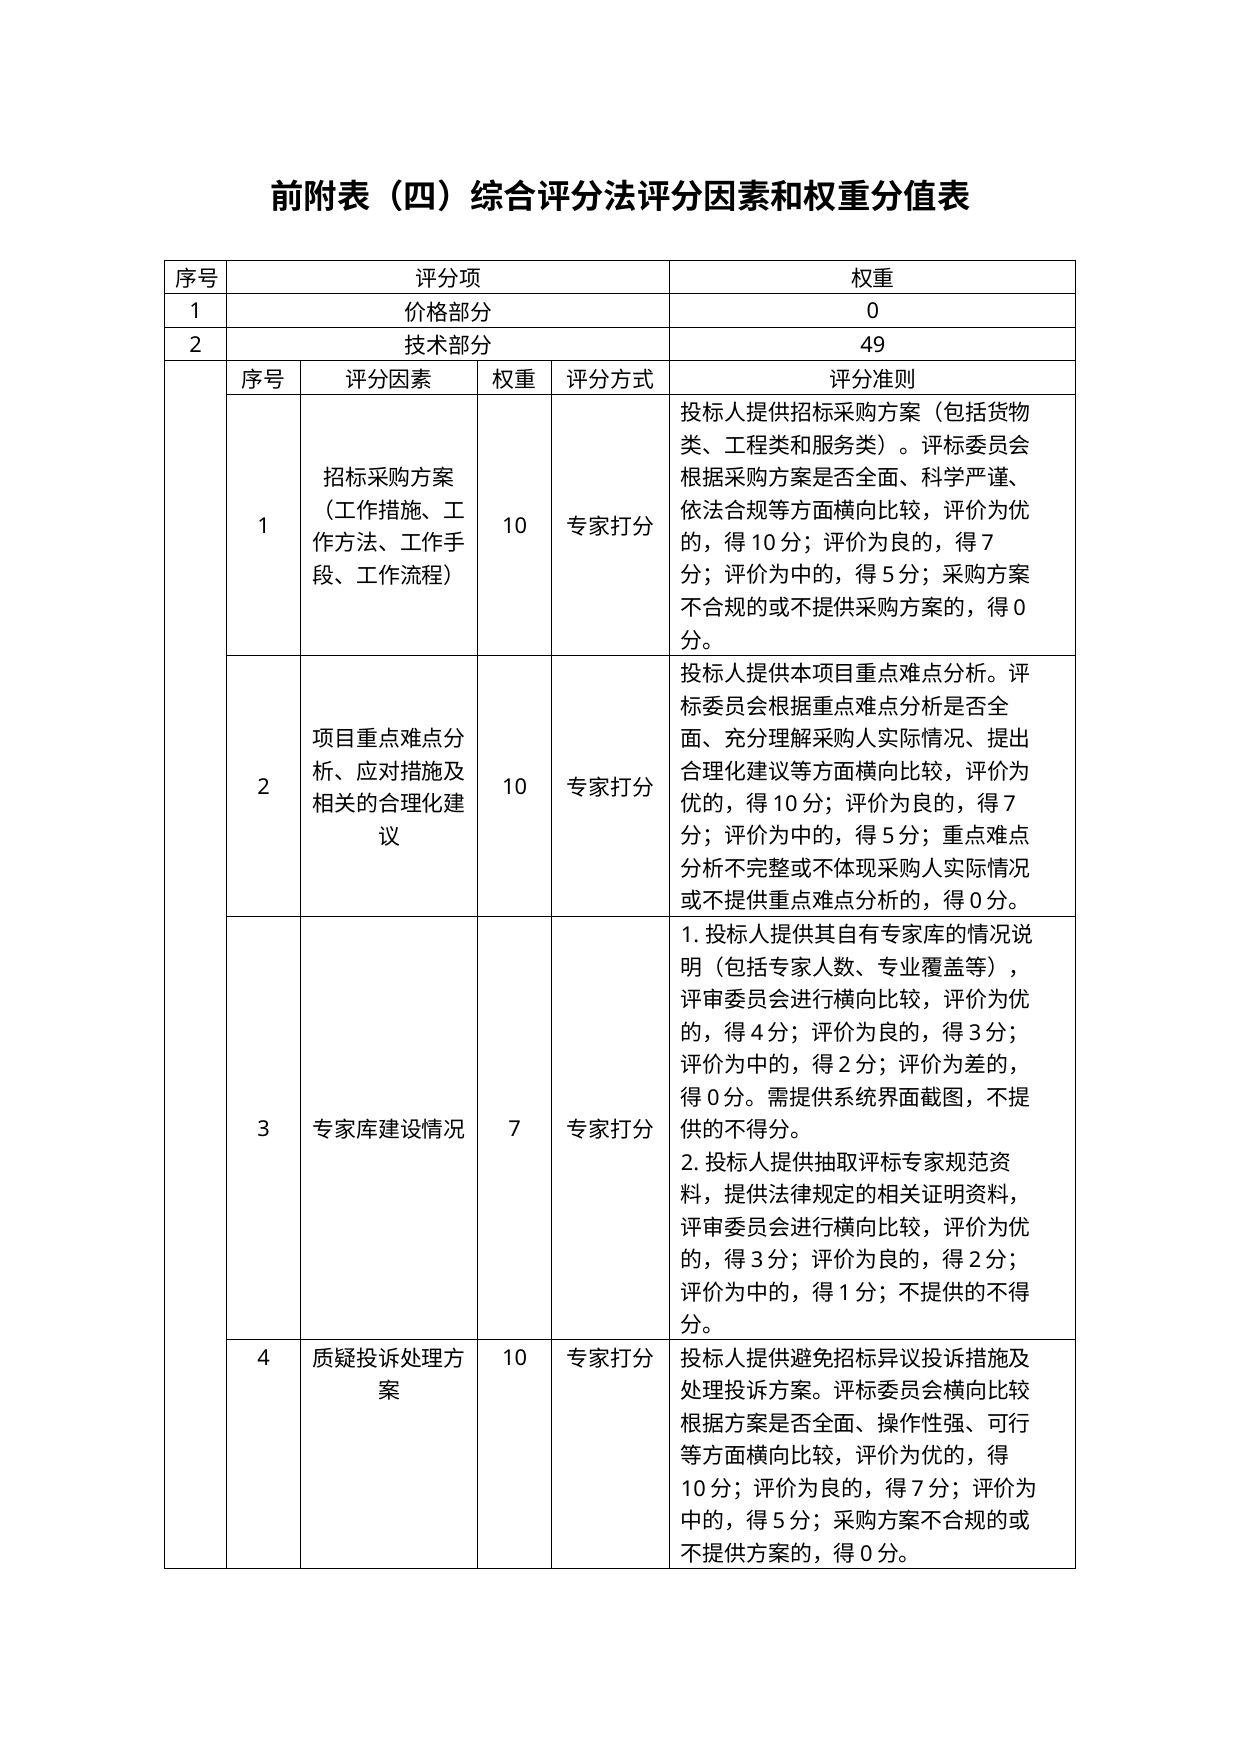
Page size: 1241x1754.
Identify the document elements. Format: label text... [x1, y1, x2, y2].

table_cell 专家库建设情况 [301, 917, 477, 1339]
subtitle 前附表（四）综合评分法评分因素和权重分值表 [112, 162, 1128, 227]
table_header 评分项 [227, 261, 669, 293]
table_cell 1 [165, 294, 226, 327]
table_cell 投标人提供本项目重点难点分析。评标委员会根据重点难点分析是否全面、充分理解采购人实际情况、提出合理化建议等方面横向比较，评价为优的，得10分；评价为良的，得7分；评价为中的，得5分；重点难点分析不完整或不体现采购人实际情况或不提供重点难点分析的，得0分。 [670, 656, 1075, 916]
table_cell 7 [478, 917, 551, 1339]
table_cell 4 [227, 1340, 300, 1568]
table_cell 质疑投诉处理方案 [301, 1340, 477, 1568]
table_cell 0 [670, 294, 1075, 327]
table_cell 10 [478, 656, 551, 916]
table_cell 序号 [227, 361, 300, 394]
table_cell 1 [227, 395, 300, 655]
table_cell 项目重点难点分析、应对措施及相关的合理化建议 [301, 656, 477, 916]
table_cell 专家打分 [552, 656, 669, 916]
table_cell 价格部分 [227, 294, 669, 327]
table_cell 权重 [478, 361, 551, 394]
table_cell 专家打分 [552, 917, 669, 1339]
table_cell 评分方式 [552, 361, 669, 394]
table_cell 2 [165, 328, 226, 360]
table_cell 49 [670, 328, 1075, 360]
table_cell [165, 361, 226, 1568]
table_cell 3 [227, 917, 300, 1339]
table_cell 10 [478, 395, 551, 655]
table_cell 投标人提供避免招标异议投诉措施及处理投诉方案。评标委员会横向比较根据方案是否全面、操作性强、可行等方面横向比较，评价为优的，得10分；评价为良的，得7分；评价为中的，得5分；采购方案不合规的或不提供方案的，得0分。 [670, 1340, 1075, 1568]
table_cell 招标采购方案（工作措施、工作方法、工作手段、工作流程） [301, 395, 477, 655]
table_cell 评分准则 [670, 361, 1075, 394]
table_cell 专家打分 [552, 395, 669, 655]
table_cell 2 [227, 656, 300, 916]
table_cell 10 [478, 1340, 551, 1568]
table_header 序号 [165, 261, 226, 293]
table_cell 专家打分 [552, 1340, 669, 1568]
table_cell 投标人提供招标采购方案（包括货物类、工程类和服务类）。评标委员会根据采购方案是否全面、科学严谨、依法合规等方面横向比较，评价为优的，得10分；评价为良的，得7分；评价为中的，得5分；采购方案不合规的或不提供采购方案的，得0分。 [670, 395, 1075, 655]
table_cell 技术部分 [227, 328, 669, 360]
table_cell 1. 投标人提供其自有专家库的情况说明（包括专家人数、专业覆盖等），评审委员会进行横向比较，评价为优的，得4分；评价为良的，得3分；评价为中的，得2分；评价为差的，得0分。需提供系统界面截图，不提供的不得分。 2. 投标人提供抽取评标专家规范资料，提供法律规定的相关证明资料，评审委员会进行横向比较，评价为优的，得3分；评价为良的，得2分；评价为中的，得1分；不提供的不得分。 [670, 917, 1075, 1339]
table_header 权重 [670, 261, 1075, 293]
table_cell 评分因素 [301, 361, 477, 394]
